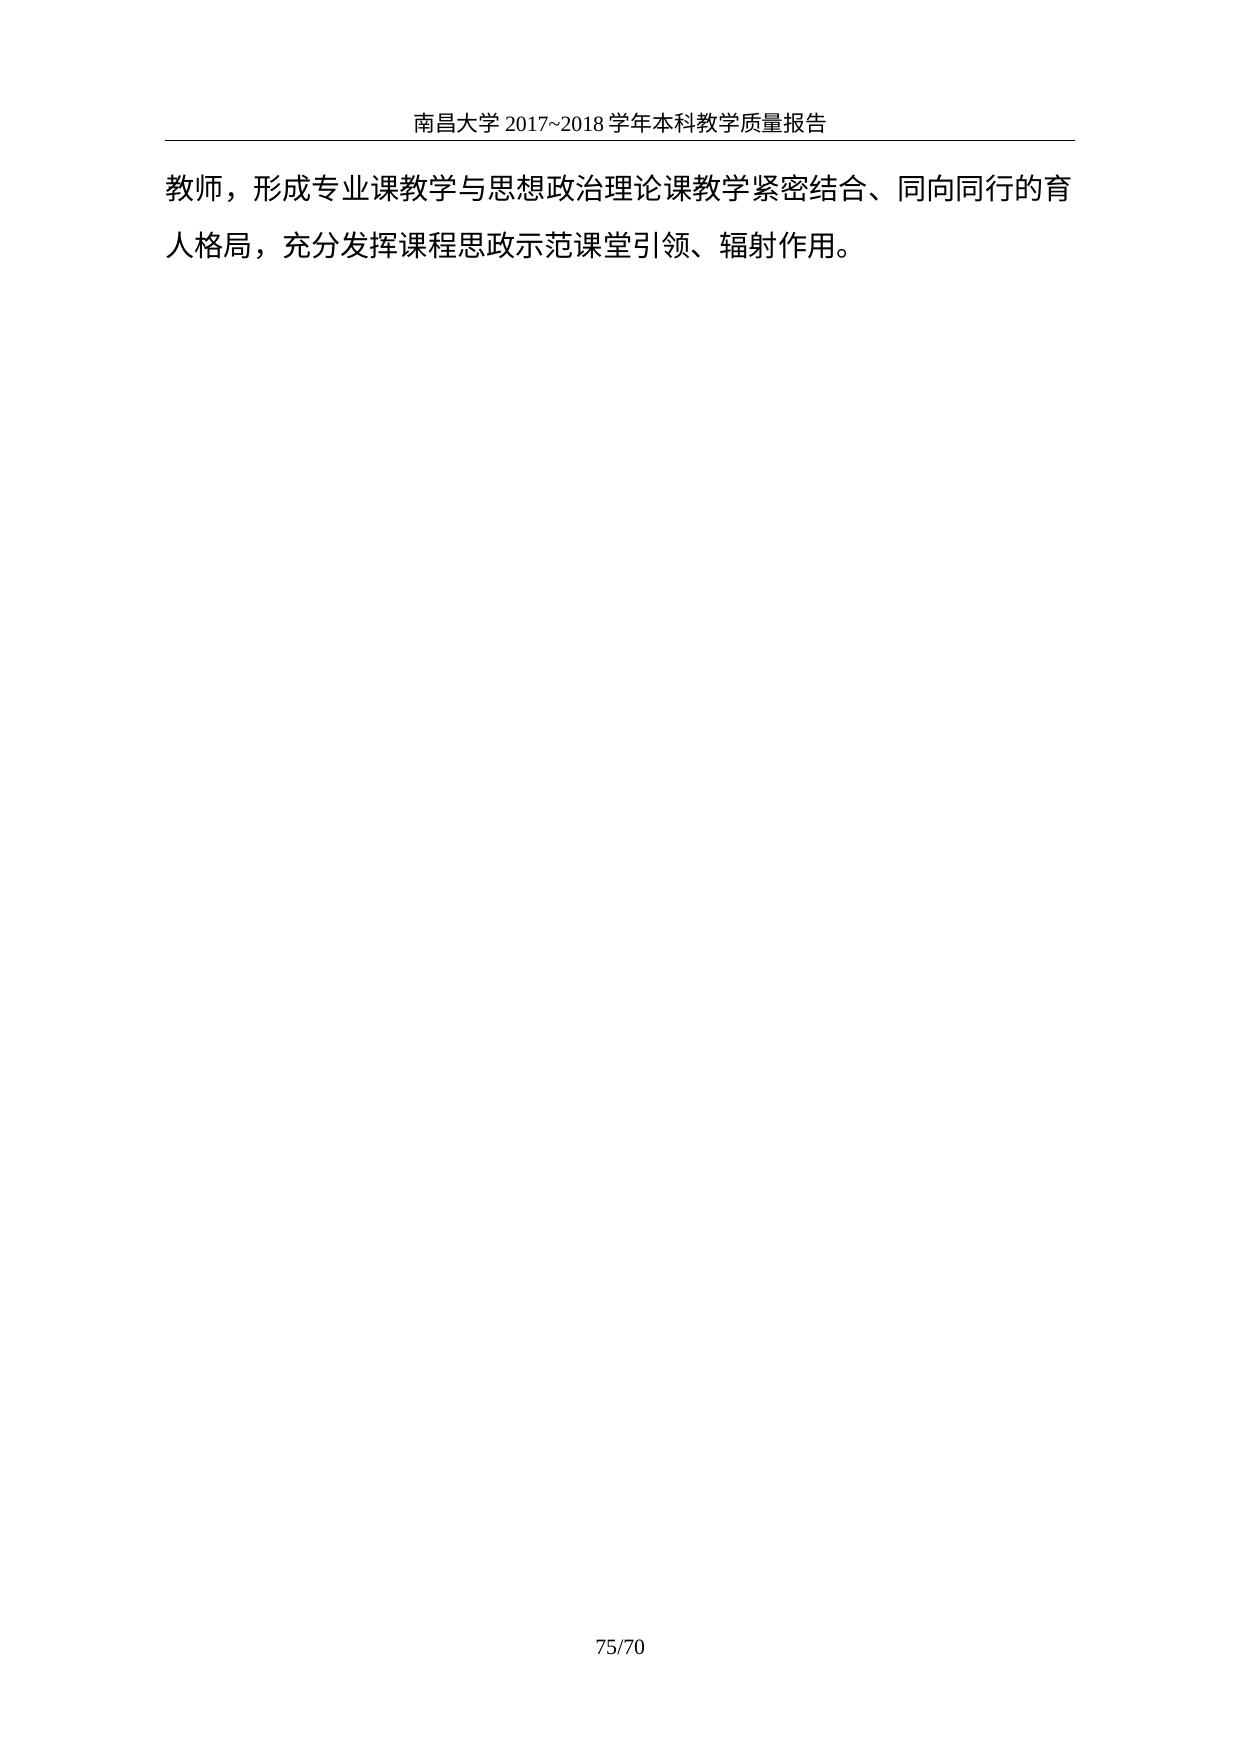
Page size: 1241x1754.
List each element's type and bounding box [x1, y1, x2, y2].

text [165, 165, 1075, 265]
